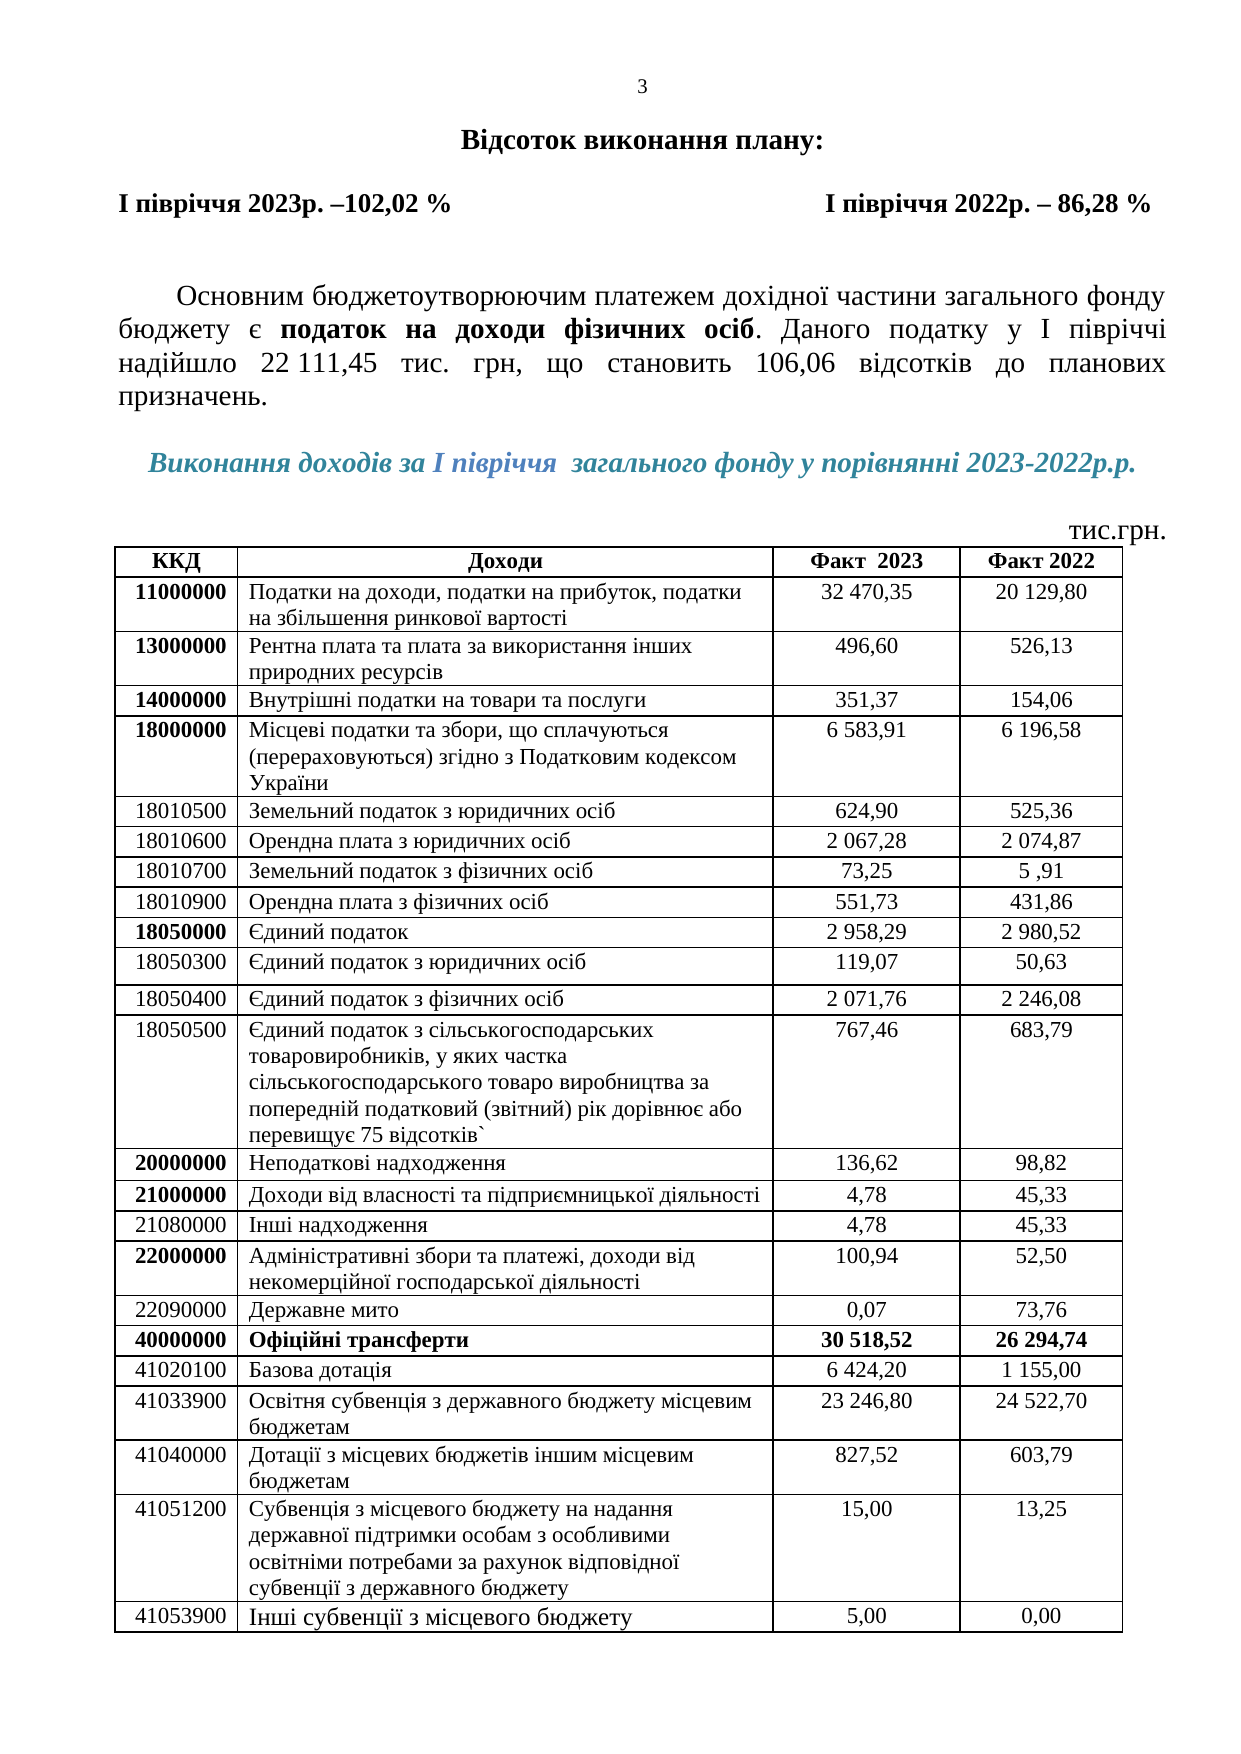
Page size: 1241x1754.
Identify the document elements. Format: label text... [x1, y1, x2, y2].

table_cell 603,79 [961, 1441, 1122, 1494]
table_cell 2 958,29 [774, 918, 959, 947]
text Основним бюджетоутворюючим платежем дохідної частини загального фонду бюджету є податок на доходи фізичних осіб. Даного податку у І півріччі надійшло 22 111,45 тис. грн, що становить 106,06 відсотків до планових призначень. [118, 278, 1167, 412]
table_cell 41033900 [116, 1387, 237, 1439]
table_cell 6 196,58 [961, 717, 1122, 796]
table_cell 18050000 [116, 918, 237, 947]
table_header ККД [116, 548, 237, 576]
table_cell 154,06 [961, 686, 1122, 715]
table_cell 100,94 [774, 1242, 959, 1294]
table_cell 2 246,08 [961, 986, 1122, 1014]
table_cell 23 246,80 [774, 1387, 959, 1439]
table_cell Адміністративні збори та платежі, доходи від некомерційної господарської діяльності [238, 1242, 772, 1294]
table_cell Єдиний податок з фізичних осіб [238, 986, 772, 1014]
table_cell 18010600 [116, 827, 237, 856]
text I півріччя 2023р. –102,02 % I півріччя 2022р. – 86,28 % [118, 187, 1167, 218]
table_cell 351,37 [774, 686, 959, 715]
table_cell 73,25 [774, 858, 959, 886]
table_cell 40000000 [116, 1326, 237, 1355]
table_cell 22000000 [116, 1242, 237, 1294]
table_cell 5,00 [774, 1602, 959, 1631]
table_cell Орендна плата з юридичних осіб [238, 827, 772, 856]
table_cell Єдиний податок з юридичних осіб [238, 948, 772, 984]
table_cell Державне мито [238, 1296, 772, 1325]
table_cell 136,62 [774, 1149, 959, 1180]
table_cell Податки на доходи, податки на прибуток, податки на збільшення ринкової вартості [238, 578, 772, 631]
table_cell 21000000 [116, 1181, 237, 1210]
table_cell Інші субвенції з місцевого бюджету [238, 1602, 772, 1631]
table_cell 13,25 [961, 1495, 1122, 1601]
text Виконання доходів за I півріччя загального фонду у порівнянні 2023-2022р.р. [118, 445, 1167, 479]
table_header Факт 2022 [961, 548, 1122, 576]
table_cell 2 071,76 [774, 986, 959, 1014]
table_cell Рентна плата та плата за використання інших природних ресурсів [238, 632, 772, 685]
table_cell 15,00 [774, 1495, 959, 1601]
table_cell Субвенція з місцевого бюджету на надання державної підтримки особам з особливими освітніми потребами за рахунок відповідної субвенції з державного бюджету [238, 1495, 772, 1601]
table_cell 624,90 [774, 797, 959, 826]
table_cell 32 470,35 [774, 578, 959, 631]
table_cell 18010900 [116, 888, 237, 916]
table_cell 1 155,00 [961, 1357, 1122, 1385]
table_cell Інші надходження [238, 1212, 772, 1240]
table_cell 2 980,52 [961, 918, 1122, 947]
table_cell Офіційні трансферти [238, 1326, 772, 1355]
table_cell 525,36 [961, 797, 1122, 826]
table_cell 41040000 [116, 1441, 237, 1494]
table_cell 431,86 [961, 888, 1122, 916]
table_cell 0,00 [961, 1602, 1122, 1631]
table_cell 30 518,52 [774, 1326, 959, 1355]
table_cell 45,33 [961, 1181, 1122, 1210]
table_cell Базова дотація [238, 1357, 772, 1385]
table_cell 18050300 [116, 948, 237, 984]
table_header Факт 2023 [774, 548, 959, 576]
table_cell Орендна плата з фізичних осіб [238, 888, 772, 916]
table_cell 11000000 [116, 578, 237, 631]
table_cell 41053900 [116, 1602, 237, 1631]
table_cell Земельний податок з юридичних осіб [238, 797, 772, 826]
table_cell 2 074,87 [961, 827, 1122, 856]
table_cell 20000000 [116, 1149, 237, 1180]
table_cell 98,82 [961, 1149, 1122, 1180]
table_cell 4,78 [774, 1212, 959, 1240]
table_cell Неподаткові надходження [238, 1149, 772, 1180]
table_cell 18050400 [116, 986, 237, 1014]
table_cell 50,63 [961, 948, 1122, 984]
table_cell 6 583,91 [774, 717, 959, 796]
table_cell 41020100 [116, 1357, 237, 1385]
table_cell 73,76 [961, 1296, 1122, 1325]
table_cell 683,79 [961, 1016, 1122, 1147]
table_cell 5 ,91 [961, 858, 1122, 886]
table_cell 14000000 [116, 686, 237, 715]
table_cell 6 424,20 [774, 1357, 959, 1385]
table_cell 18000000 [116, 717, 237, 796]
table_cell 526,13 [961, 632, 1122, 685]
text тис.грн. [243, 512, 1167, 546]
table_cell Дотації з місцевих бюджетів іншим місцевим бюджетам [238, 1441, 772, 1494]
table_cell Освітня субвенція з державного бюджету місцевим бюджетам [238, 1387, 772, 1439]
text Відсоток виконання плану: [118, 122, 1167, 156]
table_cell Доходи від власності та підприємницької діяльності [238, 1181, 772, 1210]
table_cell 45,33 [961, 1212, 1122, 1240]
table_cell 22090000 [116, 1296, 237, 1325]
table_cell 52,50 [961, 1242, 1122, 1294]
table_cell Єдиний податок [238, 918, 772, 947]
table_cell 4,78 [774, 1181, 959, 1210]
table_cell 18010500 [116, 797, 237, 826]
table_cell 20 129,80 [961, 578, 1122, 631]
table_cell 18010700 [116, 858, 237, 886]
table_cell Земельний податок з фізичних осіб [238, 858, 772, 886]
table_cell 119,07 [774, 948, 959, 984]
table_header Доходи [238, 548, 772, 576]
table_cell Місцеві податки та збори, що сплачуються (перераховуються) згідно з Податковим кодексом України [238, 717, 772, 796]
table_cell 13000000 [116, 632, 237, 685]
table_cell 18050500 [116, 1016, 237, 1147]
table_cell 0,07 [774, 1296, 959, 1325]
table_cell 767,46 [774, 1016, 959, 1147]
table_cell 41051200 [116, 1495, 237, 1601]
table_cell 496,60 [774, 632, 959, 685]
table_cell 551,73 [774, 888, 959, 916]
table_cell 827,52 [774, 1441, 959, 1494]
table_cell 2 067,28 [774, 827, 959, 856]
table_cell Єдиний податок з сільськогосподарських товаровиробників, у яких частка сільськогосподарського товаро виробництва за попередній податковий (звітний) рік дорівнює або перевищує 75 відсотків` [238, 1016, 772, 1147]
table_cell 26 294,74 [961, 1326, 1122, 1355]
table_cell 21080000 [116, 1212, 237, 1240]
table_cell 24 522,70 [961, 1387, 1122, 1439]
table_cell Внутрішні податки на товари та послуги [238, 686, 772, 715]
